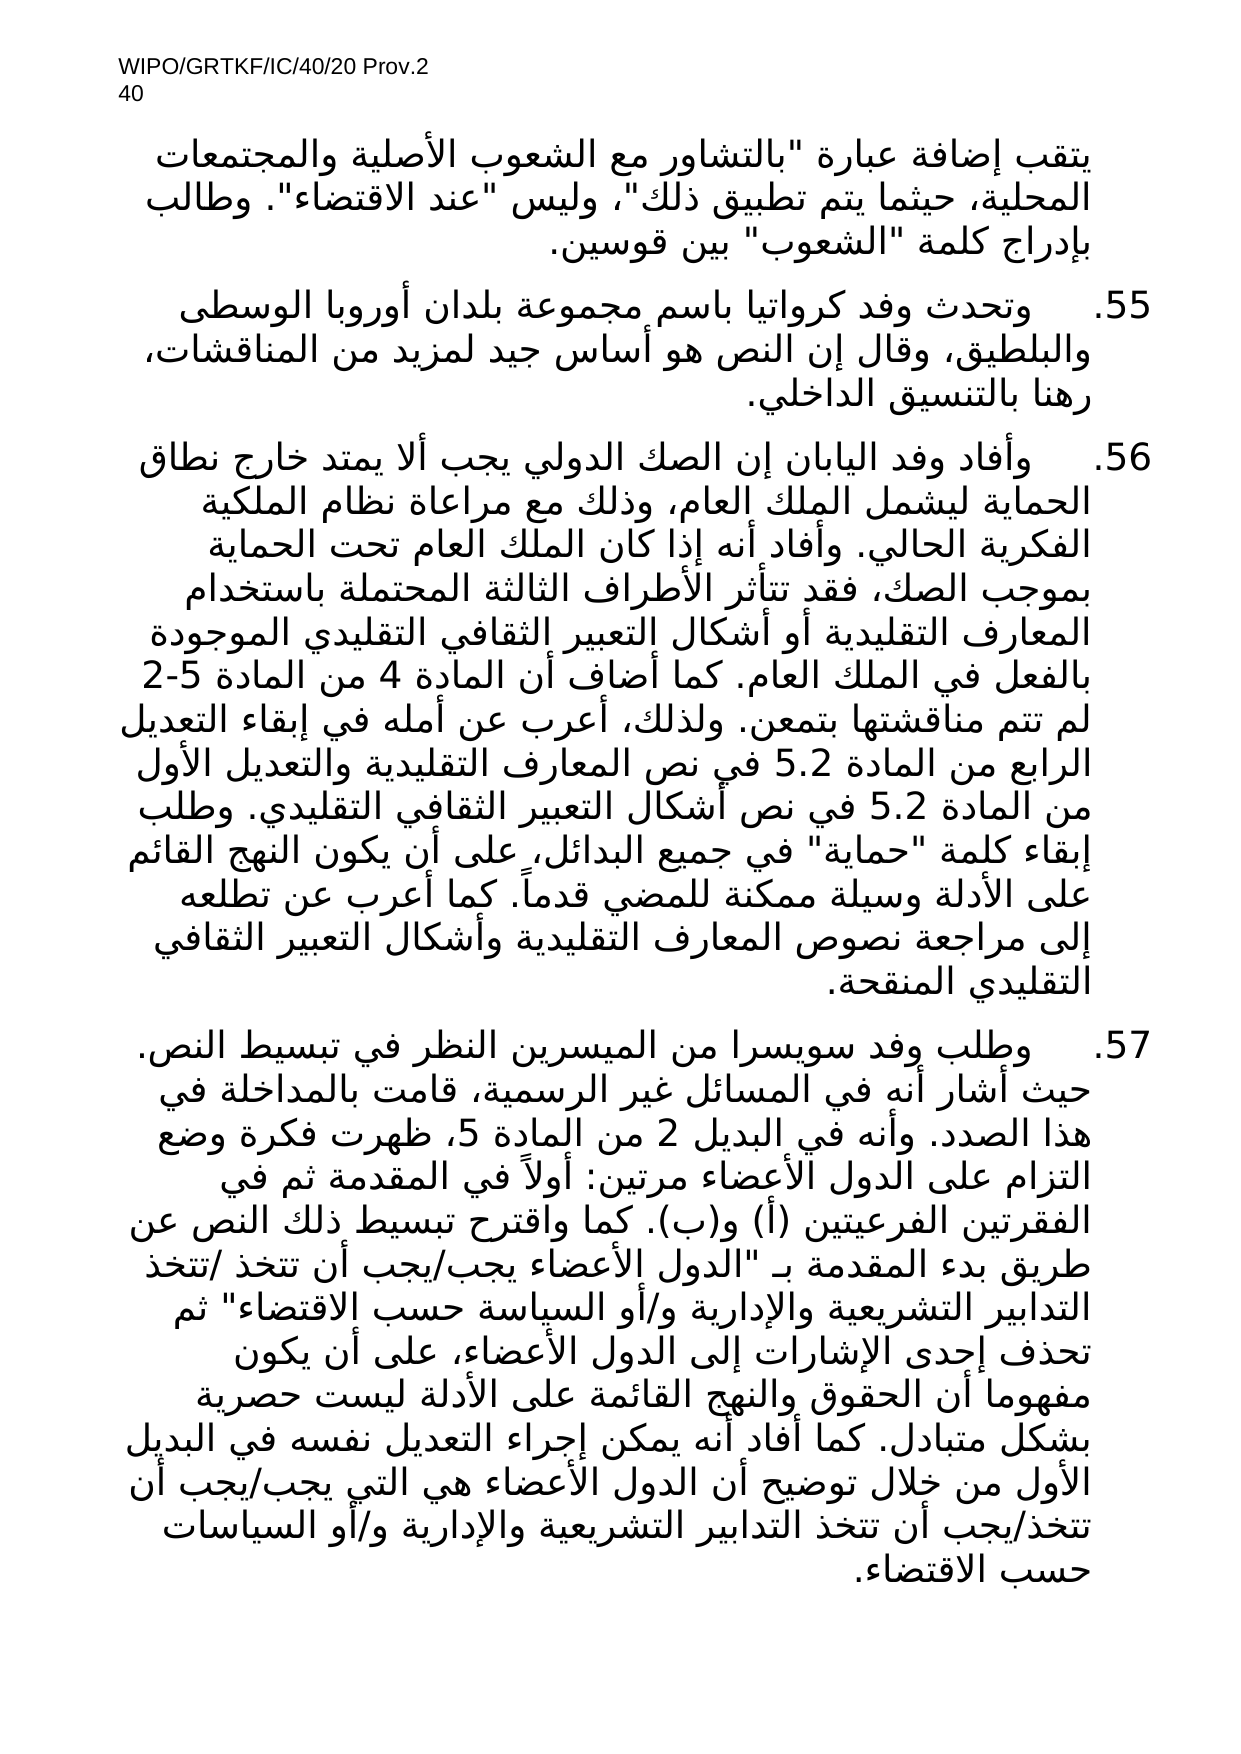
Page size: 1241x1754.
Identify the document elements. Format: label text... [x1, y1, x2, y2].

text وتحدث وفد كرواتيا باسم مجموعة بلدان أوروبا الوسطى والبلطيق، وقال إن النص هو أساس جيد لمزيد من المناقشات، رهنا بالتنسيق الداخلي. [118, 284, 1092, 415]
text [118, 132, 1092, 263]
text وطلب وفد سويسرا من الميسرين النظر في تبسيط النص. حيث أشار أنه في المسائل غير الرسمية، قامت بالمداخلة في هذا الصدد. وأنه في البديل 2 من المادة 5، ظهرت فكرة وضع التزام على الدول الأعضاء مرتين: أولاً في المقدمة ثم في الفقرتين الفرعيتين (أ) و(ب). كما واقترح تبسيط ذلك النص عن طريق بدء المقدمة بـ "الدول الأعضاء يجب/يجب أن تتخذ /تتخذ التدابير التشريعية والإدارية و/أو السياسة حسب الاقتضاء" ثم تحذف إحدى الإشارات إلى الدول الأعضاء، على أن يكون مفهوما أن الحقوق والنهج القائمة على الأدلة ليست حصرية بشكل متبادل. كما أفاد أنه يمكن إجراء التعديل نفسه في البديل الأول من خلال توضيح أن الدول الأعضاء هي التي يجب/يجب أن تتخذ/يجب أن تتخذ التدابير التشريعية والإدارية و/أو السياسات حسب الاقتضاء. [118, 1024, 1092, 1591]
text وأفاد وفد اليابان إن الصك الدولي يجب ألا يمتد خارج نطاق الحماية ليشمل الملك العام، وذلك مع مراعاة نظام الملكية الفكرية الحالي. وأفاد أنه إذا كان الملك العام تحت الحماية بموجب الصك، فقد تتأثر الأطراف الثالثة المحتملة باستخدام المعارف التقليدية أو أشكال التعبير الثقافي التقليدي الموجودة بالفعل في الملك العام. كما أضاف أن المادة 4 من المادة 5-2 لم تتم مناقشتها بتمعن. ولذلك، أعرب عن أمله في إبقاء التعديل الرابع من المادة 5.2 في نص المعارف التقليدية والتعديل الأول من المادة 5.2 في نص أشكال التعبير الثقافي التقليدي. وطلب إبقاء كلمة "حماية" في جميع البدائل، على أن يكون النهج القائم على الأدلة وسيلة ممكنة للمضي قدماً. كما أعرب عن تطلعه إلى مراجعة نصوص المعارف التقليدية وأشكال التعبير الثقافي التقليدي المنقحة. [118, 436, 1092, 1003]
